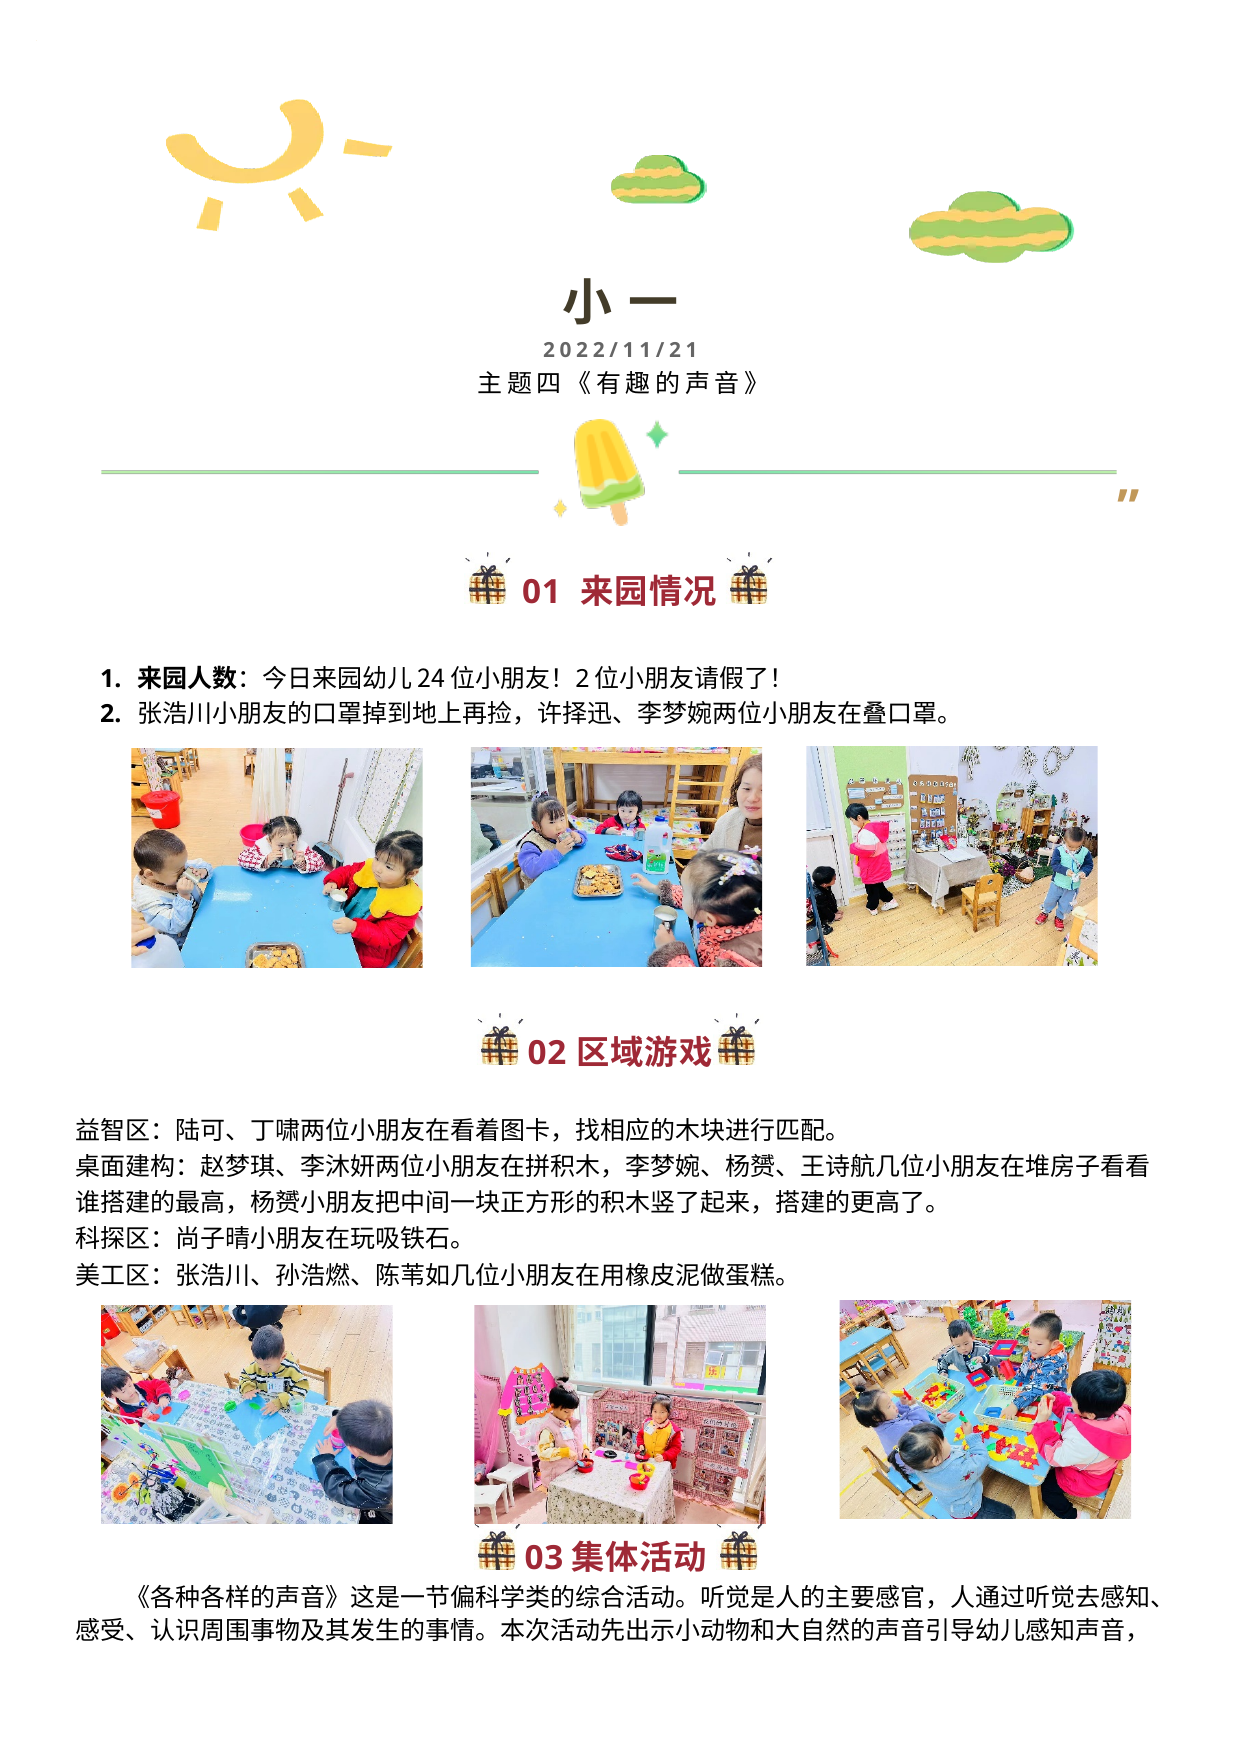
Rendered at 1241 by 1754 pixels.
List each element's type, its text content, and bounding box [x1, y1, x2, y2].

list 张浩川小朋友的口罩掉到地上再捡，许择迅、李梦婉两位小朋友在叠口罩。 [100, 694, 1165, 730]
text 02 区域游戏 [75, 1013, 1165, 1074]
picture [476, 1013, 528, 1065]
picture [470, 747, 763, 967]
text 主题四《有趣的声音》 [75, 363, 1165, 399]
text 03集体活动 [75, 1518, 1165, 1579]
picture [101, 1305, 393, 1524]
text 小一 [75, 262, 1165, 335]
picture [464, 552, 515, 604]
text 美工区：张浩川、孙浩燃、陈苇如几位小朋友在用橡皮泥做蛋糕。 [75, 1255, 1165, 1291]
text 2022/11/21 [75, 335, 1165, 363]
picture [725, 552, 777, 604]
picture [839, 1300, 1132, 1519]
text 益智区：陆可、丁啸两位小朋友在看着图卡，找相应的木块进行匹配。 [75, 1110, 1165, 1146]
picture [166, 99, 1075, 263]
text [75, 1579, 1165, 1646]
list 来园人数：今日来园幼儿24位小朋友！2位小朋友请假了！ [100, 659, 1165, 694]
picture [101, 419, 1117, 526]
picture [806, 746, 1098, 966]
text 科探区：尚子晴小朋友在玩吸铁石。 [75, 1219, 1165, 1255]
picture [473, 1305, 767, 1570]
text 01 来园情况 [75, 553, 1165, 613]
text 桌面建构：赵梦琪、李沐妍两位小朋友在拼积木，李梦婉、杨赟、王诗航几位小朋友在堆房子看看谁搭建的最高，杨赟小朋友把中间一块正方形的积木竖了起来，搭建的更高了。 [75, 1146, 1165, 1219]
picture [713, 1013, 764, 1065]
picture [131, 748, 423, 968]
